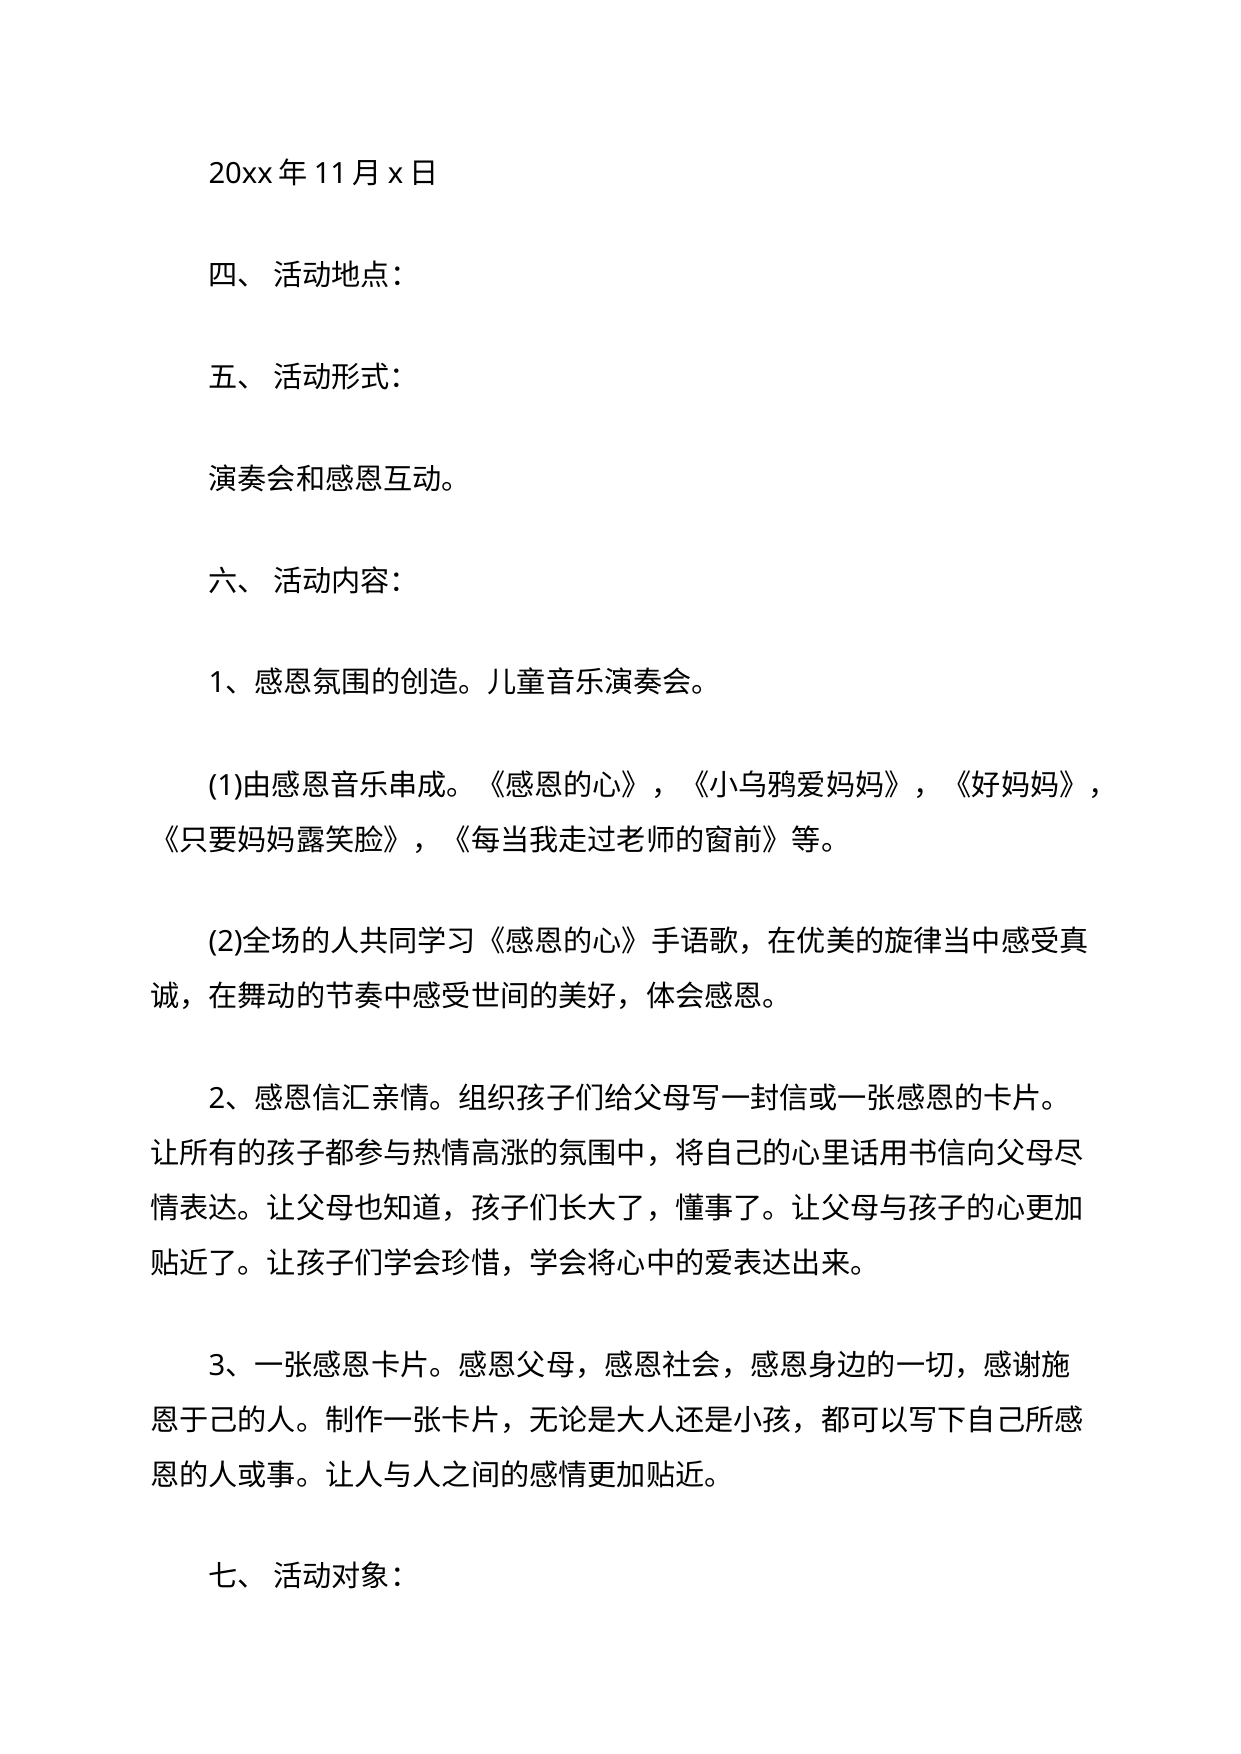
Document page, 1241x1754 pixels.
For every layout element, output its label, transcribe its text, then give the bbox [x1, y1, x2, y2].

text 演奏会和感恩互动。 [150, 456, 1090, 498]
text 七、 活动对象： [150, 1553, 1090, 1595]
text 20xx年11月x日 [150, 150, 1090, 192]
text 2、感恩信汇亲情。组织孩子们给父母写一封信或一张感恩的卡片。让所有的孩子都参与热情高涨的氛围中，将自己的心里话用书信向父母尽情表达。让父母也知道，孩子们长大了，懂事了。让父母与孩子的心更加贴近了。让孩子们学会珍惜，学会将心中的爱表达出来。 [150, 1074, 1090, 1282]
text 六、 活动内容： [150, 557, 1090, 599]
text 1、感恩氛围的创造。儿童音乐演奏会。 [150, 659, 1090, 701]
text 3、一张感恩卡片。感恩父母，感恩社会，感恩身边的一切，感谢施恩于己的人。制作一张卡片，无论是大人还是小孩，都可以写下自己所感恩的人或事。让人与人之间的感情更加贴近。 [150, 1341, 1090, 1493]
text (1)由感恩音乐串成。《感恩的心》，《小乌鸦爱妈妈》，《好妈妈》，《只要妈妈露笑脸》，《每当我走过老师的窗前》等。 [150, 761, 1090, 858]
text 四、 活动地点： [150, 252, 1090, 294]
text (2)全场的人共同学习《感恩的心》手语歌，在优美的旋律当中感受真诚，在舞动的节奏中感受世间的美好，体会感恩。 [150, 918, 1090, 1015]
text 五、 活动形式： [150, 354, 1090, 396]
